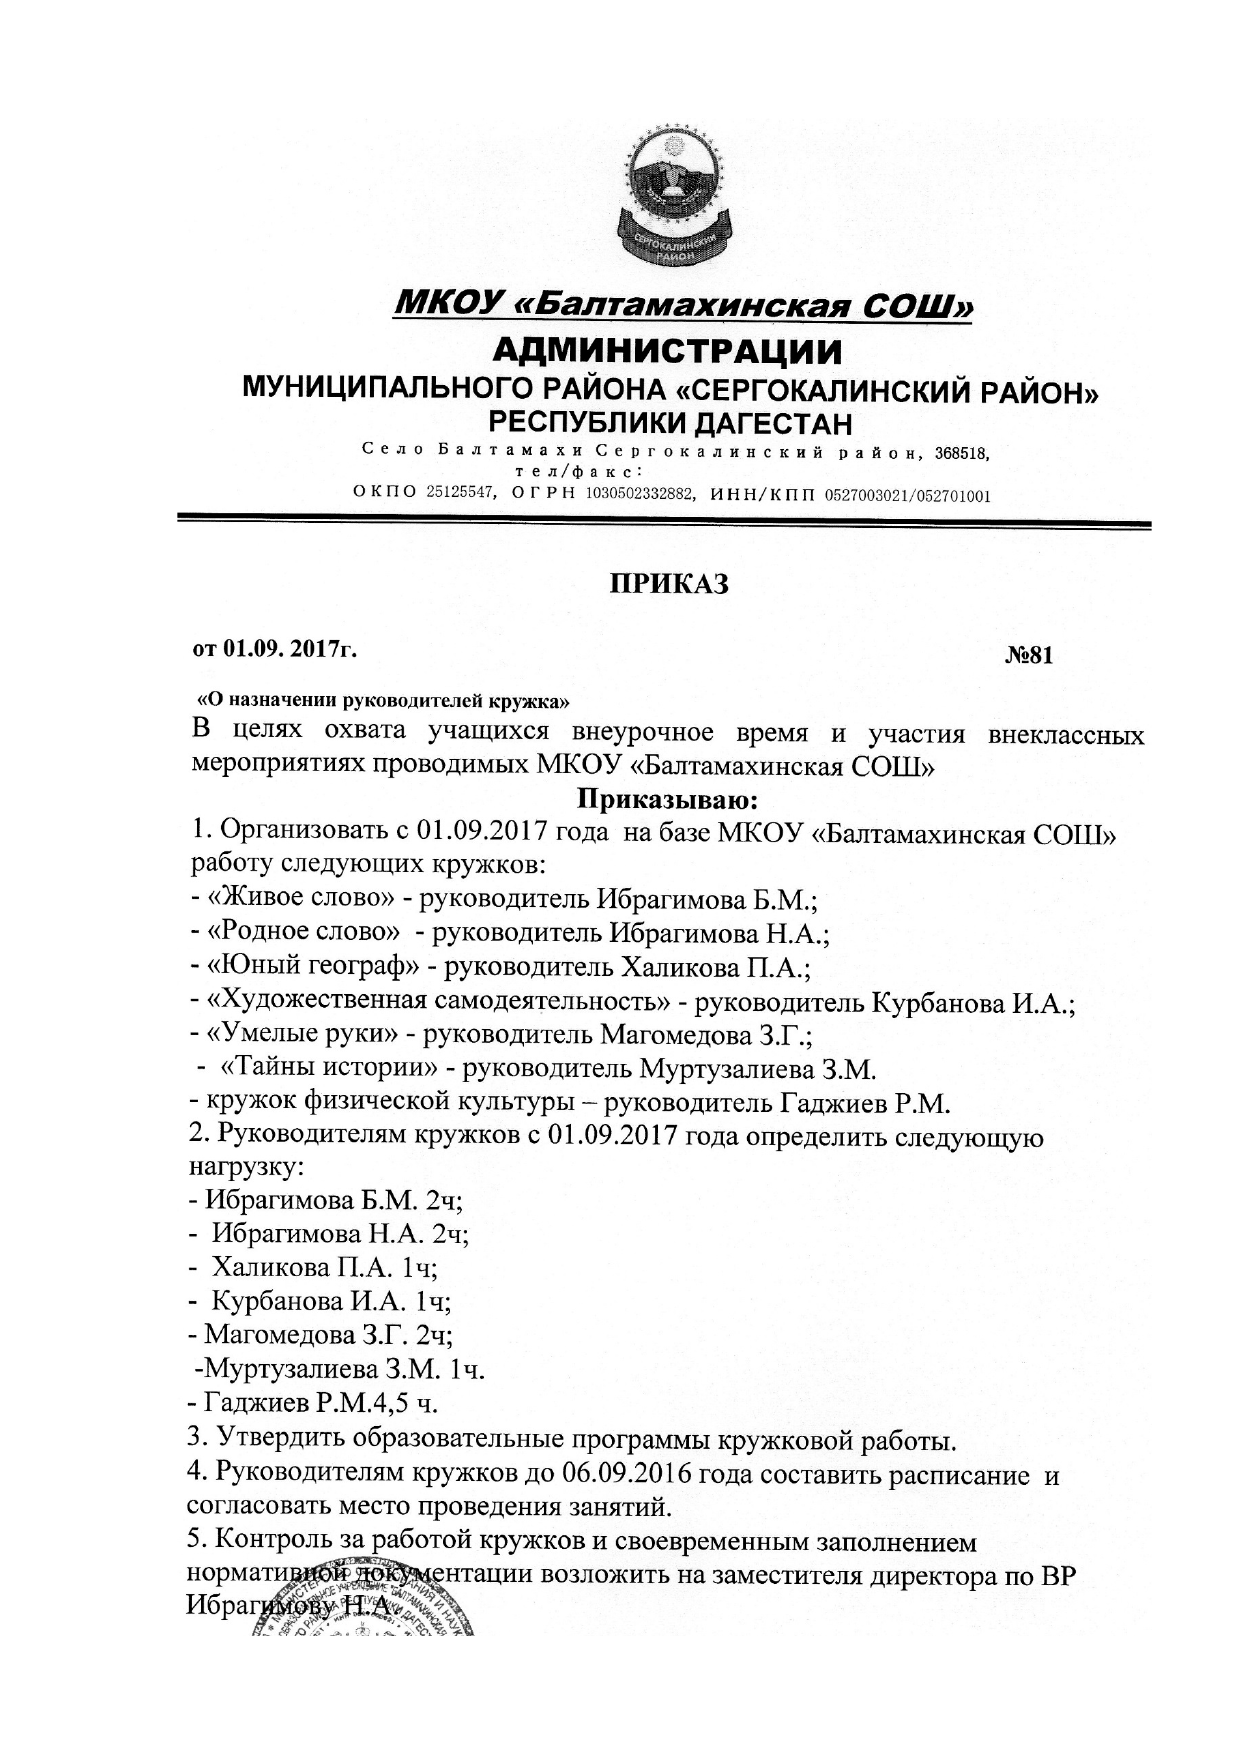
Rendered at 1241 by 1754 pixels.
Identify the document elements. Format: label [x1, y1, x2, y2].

picture [177, 118, 1152, 1636]
